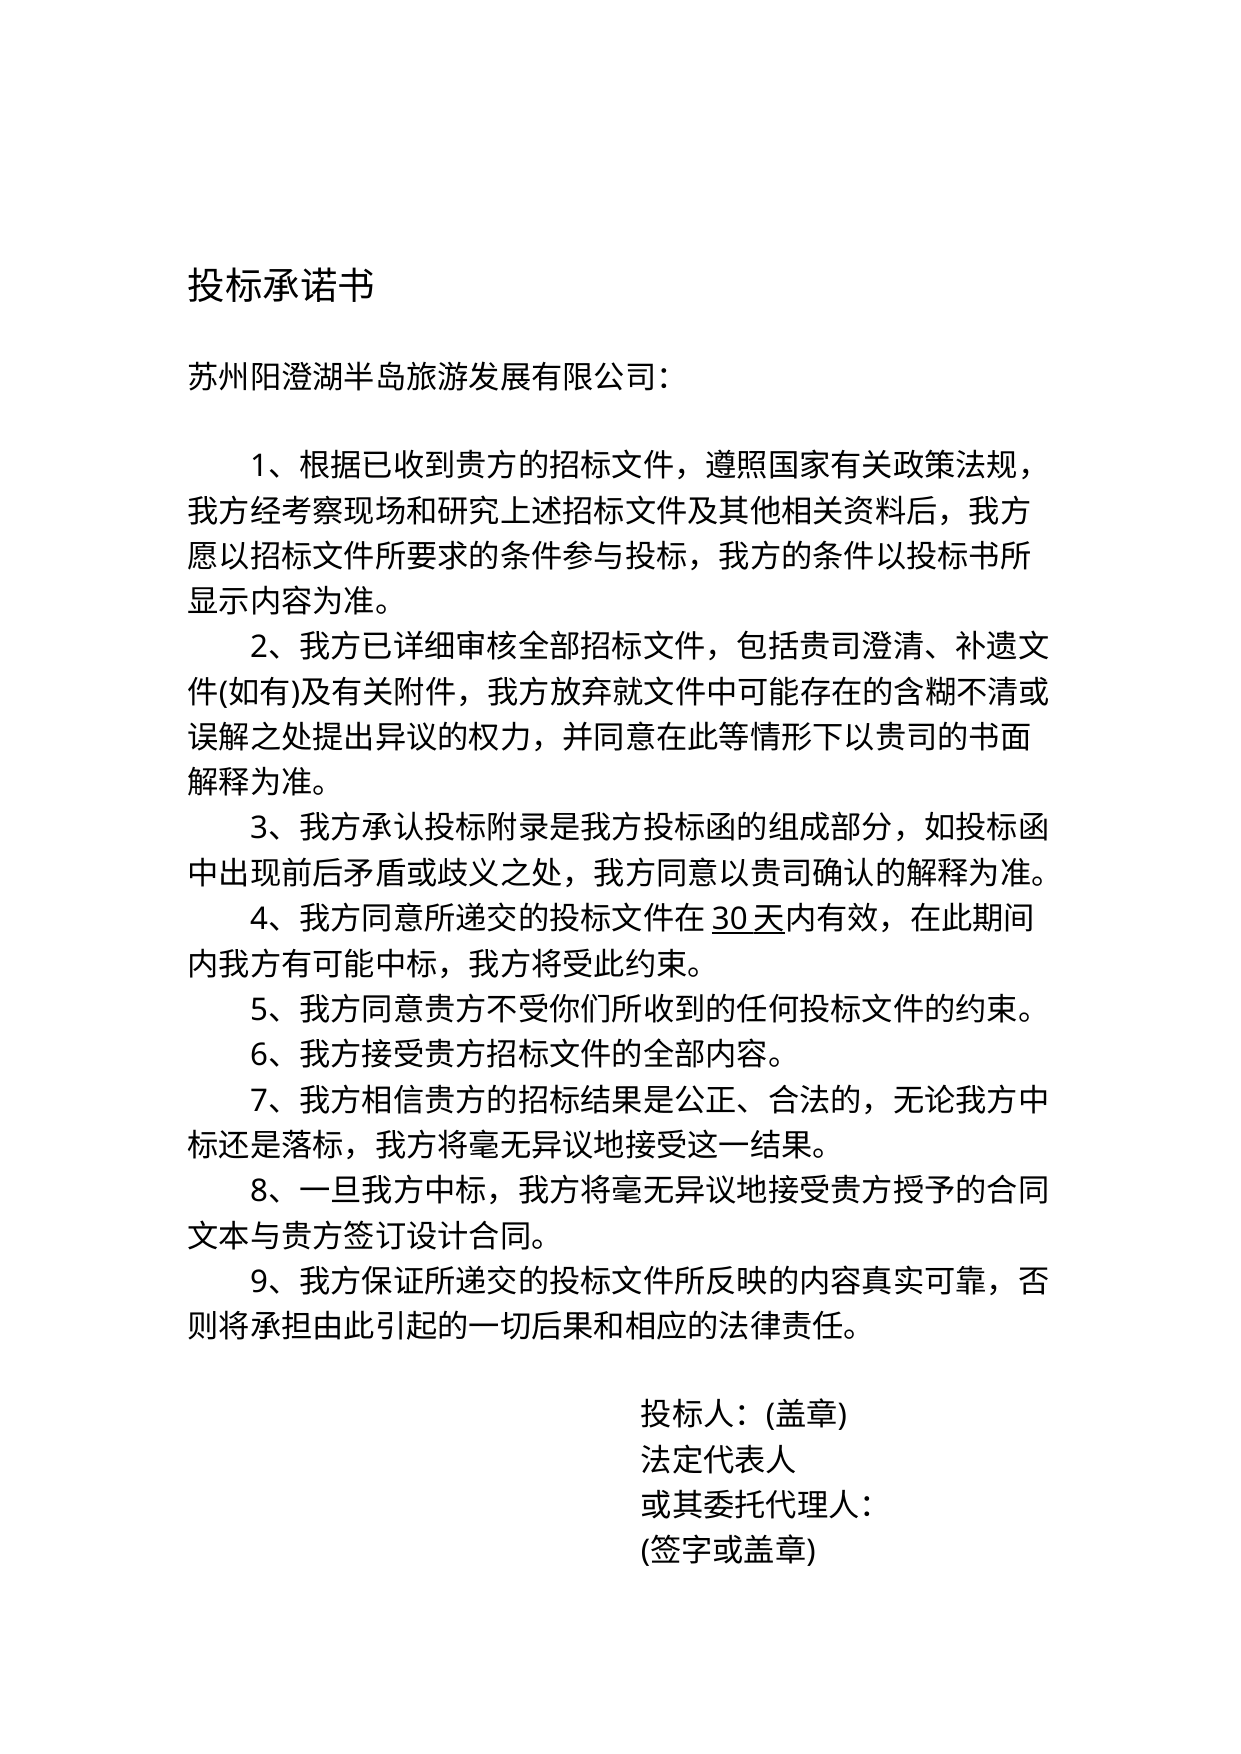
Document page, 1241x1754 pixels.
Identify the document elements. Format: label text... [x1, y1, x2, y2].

text 投标承诺书 [187, 256, 1053, 310]
text 法定代表人 [187, 1435, 990, 1480]
text 投标人：(盖章) [187, 1389, 990, 1435]
text (签字或盖章) [187, 1525, 990, 1571]
text 6、我方接受贵方招标文件的全部内容。 [187, 1029, 1053, 1075]
text 3、我方承认投标附录是我方投标函的组成部分，如投标函中出现前后矛盾或歧义之处，我方同意以贵司确认的解释为准。 [187, 803, 1053, 893]
text 5、我方同意贵方不受你们所收到的任何投标文件的约束。 [187, 984, 1053, 1029]
text 2、我方已详细审核全部招标文件，包括贵司澄清、补遗文件(如有)及有关附件，我方放弃就文件中可能存在的含糊不清或误解之处提出异议的权力，并同意在此等情形下以贵司的书面解释为准。 [187, 621, 1053, 803]
text 8、一旦我方中标，我方将毫无异议地接受贵方授予的合同文本与贵方签订设计合同。 [187, 1165, 1053, 1256]
text 7、我方相信贵方的招标结果是公正、合法的，无论我方中标还是落标，我方将毫无异议地接受这一结果。 [187, 1075, 1053, 1165]
text 4、我方同意所递交的投标文件在30天内有效，在此期间内我方有可能中标，我方将受此约束。 [187, 893, 1053, 984]
text 9、我方保证所递交的投标文件所反映的内容真实可靠，否则将承担由此引起的一切后果和相应的法律责任。 [187, 1256, 1053, 1347]
text 苏州阳澄湖半岛旅游发展有限公司： [187, 353, 1053, 398]
text 或其委托代理人： [187, 1480, 990, 1525]
text 1、根据已收到贵方的招标文件，遵照国家有关政策法规，我方经考察现场和研究上述招标文件及其他相关资料后，我方愿以招标文件所要求的条件参与投标，我方的条件以投标书所显示内容为准。 [187, 440, 1053, 621]
